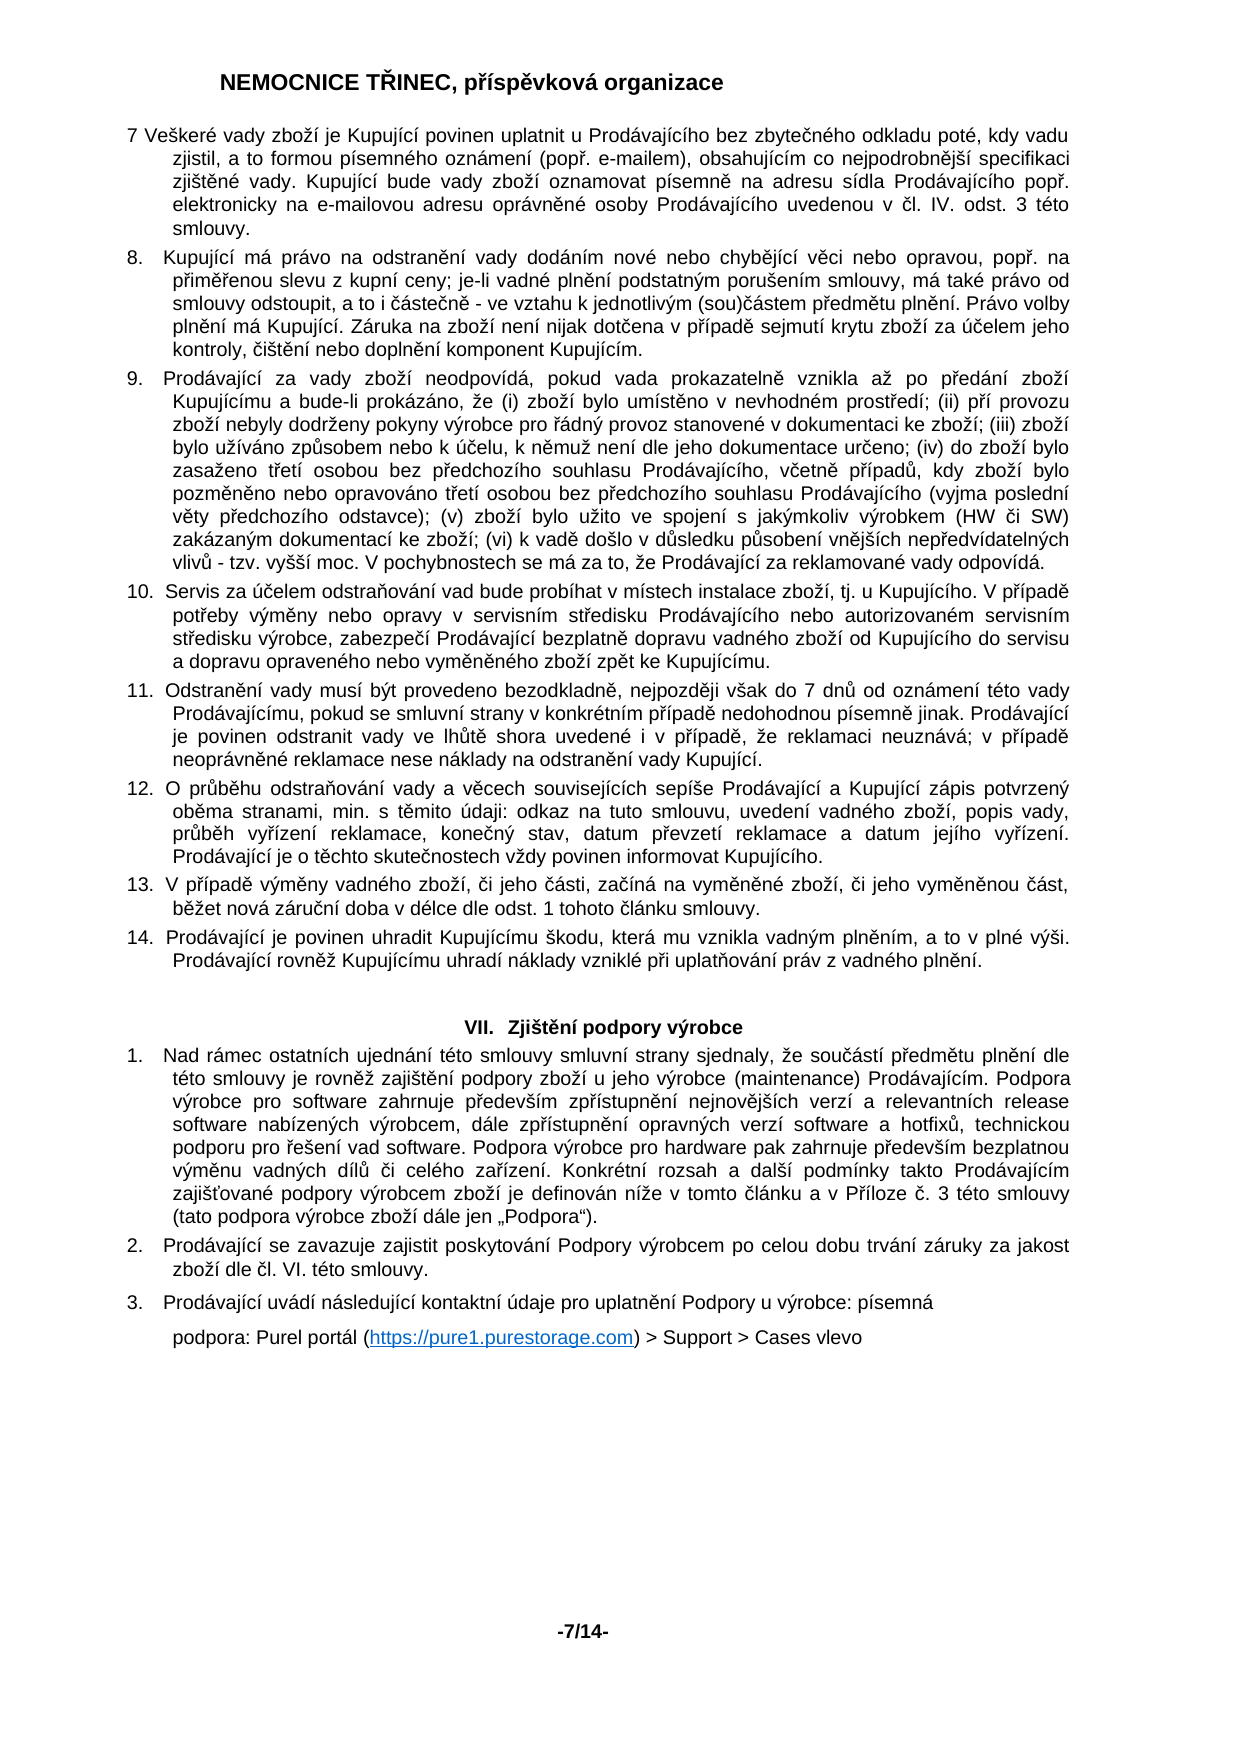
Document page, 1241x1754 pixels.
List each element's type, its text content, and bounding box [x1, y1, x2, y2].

list Prodávající je povinen uhradit Kupujícímu škodu, která mu vznikla vadným plněním, a to v plné výši. Prodávající rovněž Kupujícímu uhradí náklady vzniklé při uplatňování práv z vadného plnění. [127, 926, 1071, 972]
list Prodávající za vady zboží neodpovídá, pokud vada prokazatelně vznikla až po předání zboží Kupujícímu a bude-li prokázáno, že (i) zboží bylo umístěno v nevhodném prostředí; (ii) pří provozu zboží nebyly dodrženy pokyny výrobce pro řádný provoz stanovené v dokumentaci ke zboží; (iii) zboží bylo užíváno způsobem nebo k účelu, k němuž není dle jeho dokumentace určeno; (iv) do zboží bylo zasaženo třetí osobou bez předchozího souhlasu Prodávajícího, včetně případů, kdy zboží bylo pozměněno nebo opravováno třetí osobou bez předchozího souhlasu Prodávajícího (vyjma poslední věty předchozího odstavce); (v) zboží bylo užito ve spojení s jakýmkoliv výrobkem (HW či SW) zakázaným dokumentací ke zboží; (vi) k vadě došlo v důsledku působení vnějších nepředvídatelných vlivů - tzv. vyšší moc. V pochybnostech se má za to, že Prodávající za reklamované vady odpovídá. [127, 367, 1071, 574]
list Odstranění vady musí být provedeno bezodkladně, nejpozději však do 7 dnů od oznámení této vady Prodávajícímu, pokud se smluvní strany v konkrétním případě nedohodnou písemně jinak. Prodávající je povinen odstranit vady ve lhůtě shora uvedené i v případě, že reklamaci neuznává; v případě neoprávněné reklamace nese náklady na odstranění vady Kupující. [127, 679, 1071, 771]
list Prodávající uvádí následující kontaktní údaje pro uplatnění Podpory u výrobce: písemná podpora: Purel portál (https://pure1.purestorage.com) > Support > Cases vlevo [127, 1281, 963, 1351]
list V případě výměny vadného zboží, či jeho části, začíná na vyměněné zboží, či jeho vyměněnou část, běžet nová záruční doba v délce dle odst. 1 tohoto článku smlouvy. [127, 873, 1071, 919]
list Zjištění podpory výrobce [464, 1018, 1165, 1038]
list O průběhu odstraňování vady a věcech souvisejících sepíše Prodávající a Kupující zápis potvrzený oběma stranami, min. s těmito údaji: odkaz na tuto smlouvu, uvedení vadného zboží, popis vady, průběh vyřízení reklamace, konečný stav, datum převzetí reklamace a datum jejího vyřízení. Prodávající je o těchto skutečnostech vždy povinen informovat Kupujícího. [127, 778, 1071, 868]
list Servis za účelem odstraňování vad bude probíhat v místech instalace zboží, tj. u Kupujícího. V případě potřeby výměny nebo opravy v servisním středisku Prodávajícího nebo autorizovaném servisním středisku výrobce, zabezpečí Prodávající bezplatně dopravu vadného zboží od Kupujícího do servisu a dopravu opraveného nebo vyměněného zboží zpět ke Kupujícímu. [127, 581, 1071, 673]
list Kupující má právo na odstranění vady dodáním nové nebo chybějící věci nebo opravou, popř. na přiměřenou slevu z kupní ceny; je-li vadné plnění podstatným porušením smlouvy, má také právo od smlouvy odstoupit, a to i částečně - ve vztahu k jednotlivým (sou)částem předmětu plnění. Právo volby plnění má Kupující. Záruka na zboží není nijak dotčena v případě sejmutí krytu zboží za účelem jeho kontroly, čištění nebo doplnění komponent Kupujícím. [127, 246, 1071, 361]
list Prodávající se zavazuje zajistit poskytování Podpory výrobcem po celou dobu trvání záruky za jakost zboží dle čl. VI. této smlouvy. [127, 1234, 1071, 1281]
list Nad rámec ostatních ujednání této smlouvy smluvní strany sjednaly, že součástí předmětu plnění dle této smlouvy je rovněž zajištění podpory zboží u jeho výrobce (maintenance) Prodávajícím. Podpora výrobce pro software zahrnuje především zpřístupnění nejnovějších verzí a relevantních release software nabízených výrobcem, dále zpřístupnění opravných verzí software a hotfixů, technickou podporu pro řešení vad software. Podpora výrobce pro hardware pak zahrnuje především bezplatnou výměnu vadných dílů či celého zařízení. Konkrétní rozsah a další podmínky takto Prodávajícím zajišťované podpory výrobcem zboží je definován níže v tomto článku a v Příloze č. 3 této smlouvy (tato podpora výrobce zboží dále jen „Podpora“). [127, 1044, 1071, 1228]
text 7 Veškeré vady zboží je Kupující povinen uplatnit u Prodávajícího bez zbytečného odkladu poté, kdy vadu zjistil, a to formou písemného oznámení (popř. e-mailem), obsahujícím co nejpodrobnější specifikaci zjištěné vady. Kupující bude vady zboží oznamovat písemně na adresu sídla Prodávajícího popř. elektronicky na e-mailovou adresu oprávněné osoby Prodávajícího uvedenou v čl. IV. odst. 3 této smlouvy. [127, 124, 1071, 239]
